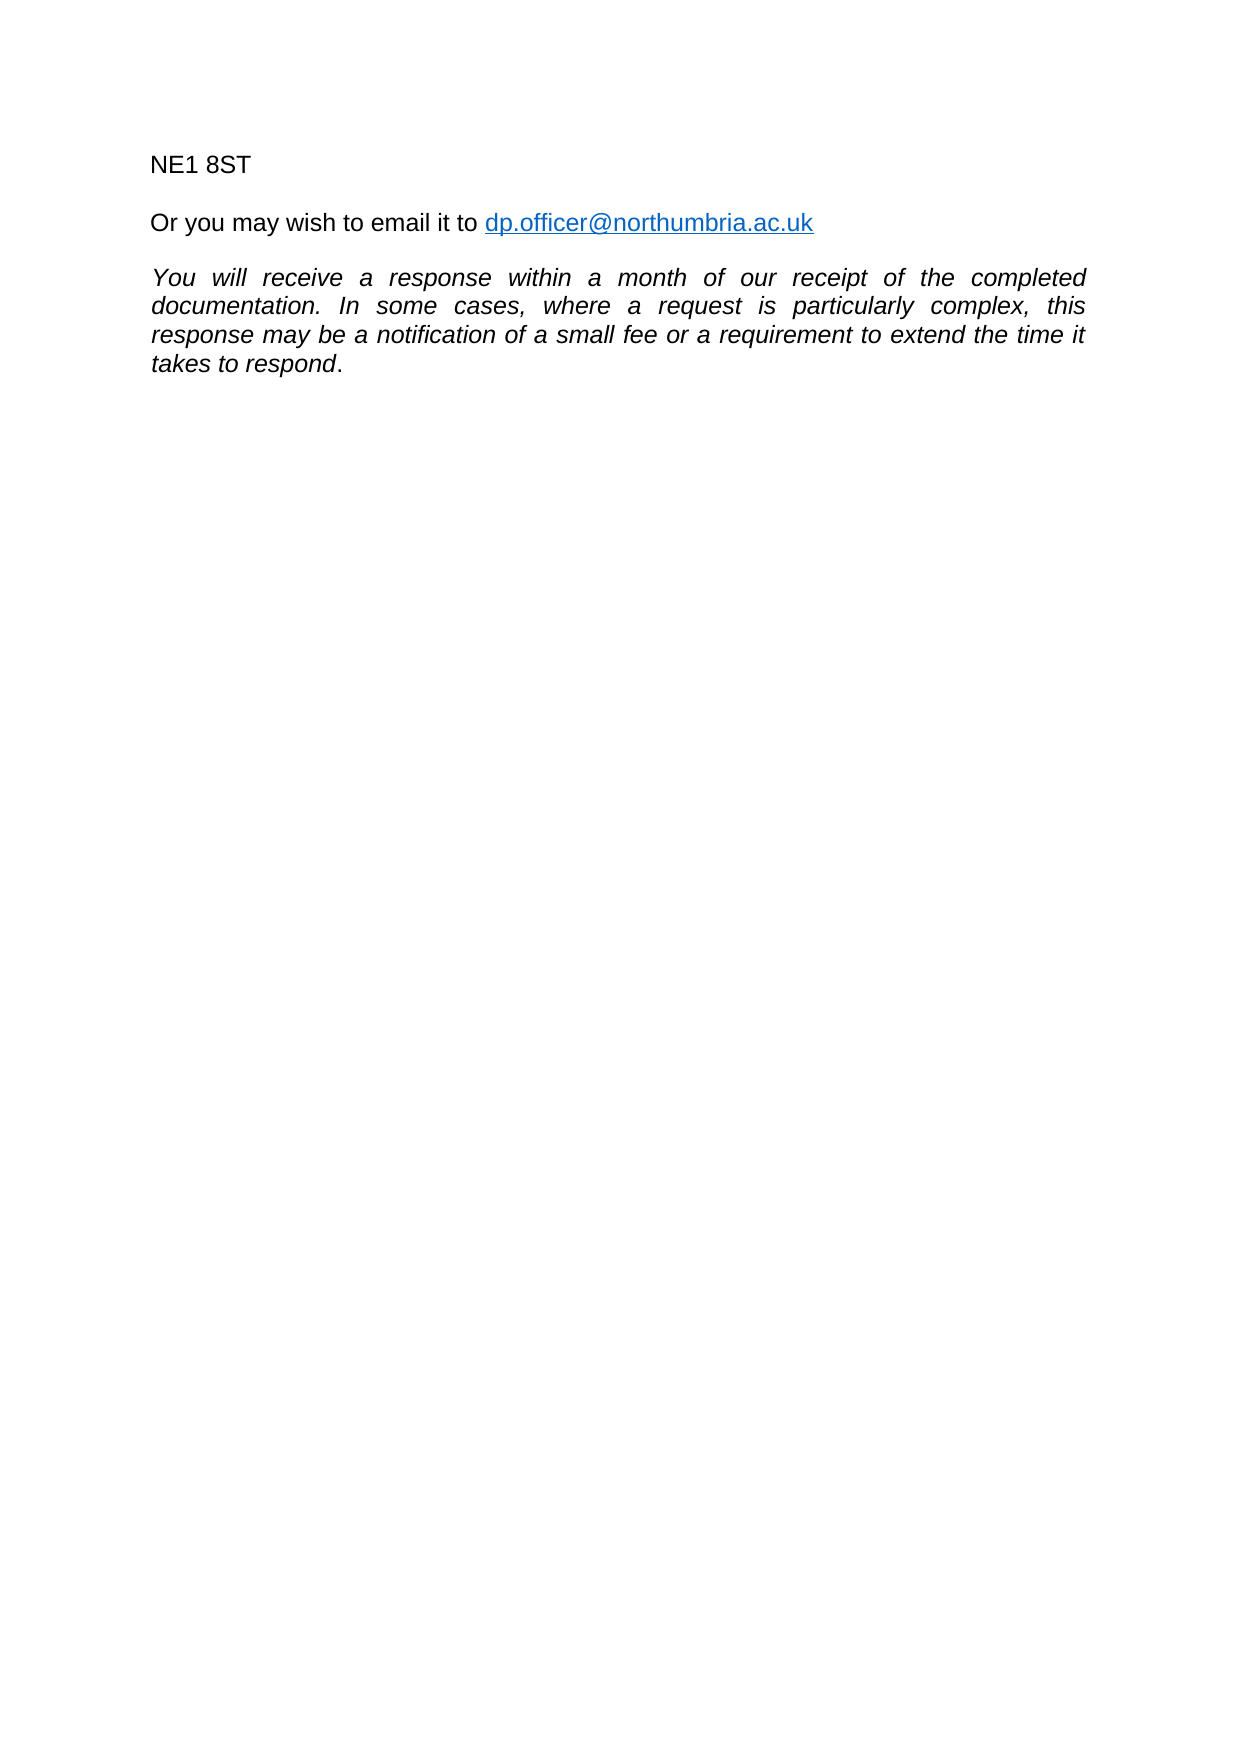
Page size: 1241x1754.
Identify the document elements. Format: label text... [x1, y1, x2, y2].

text You will receive a response within a month of our receipt of the completed documentation. In some cases, where a request is particularly complex, this response may be a notification of a small fee or a requirement to extend the time it takes to respond. [151, 263, 1090, 378]
text Or you may wish to email it to dp.officer@northumbria.ac.uk [150, 207, 1090, 236]
text NE1 8ST [150, 150, 1090, 179]
